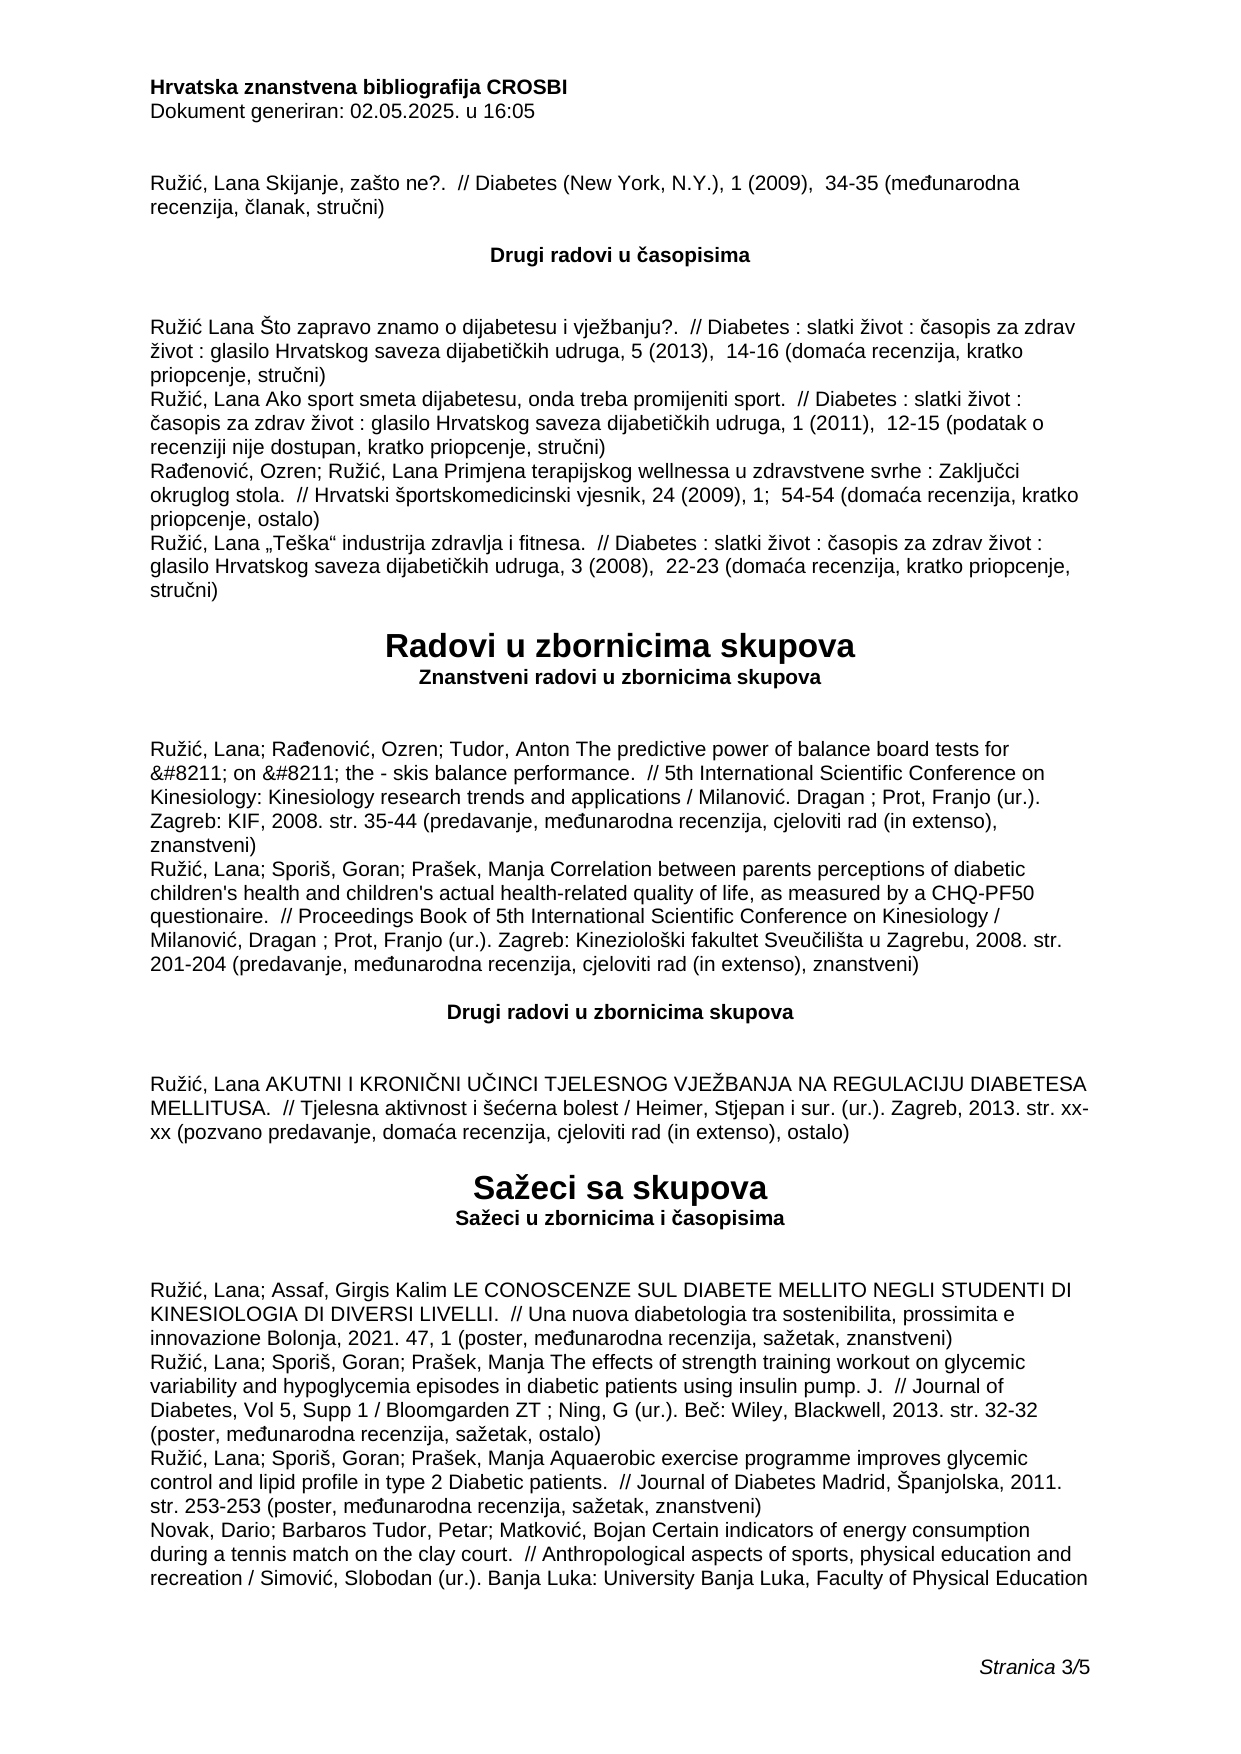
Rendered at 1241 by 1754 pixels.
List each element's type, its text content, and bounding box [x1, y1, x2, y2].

subtitle Drugi radovi u časopisima [150, 243, 1090, 267]
subtitle Drugi radovi u zbornicima skupova [150, 1000, 1090, 1024]
text Rađenović, Ozren; Ružić, Lana [150, 458, 1090, 530]
text Ružić Lana [150, 315, 1090, 387]
subtitle Sažeci sa skupova [150, 1168, 1090, 1206]
text Ružić, Lana; Rađenović, Ozren; Tudor, Anton [150, 737, 1090, 856]
subtitle Radovi u zbornicima skupova [150, 626, 1090, 665]
subtitle Znanstveni radovi u zbornicima skupova [150, 665, 1090, 689]
subtitle Sažeci u zbornicima i časopisima [150, 1206, 1090, 1230]
text Ružić, Lana; Sporiš, Goran; Prašek, Manja [150, 856, 1090, 976]
text Ružić, Lana [150, 530, 1090, 602]
text Ružić, Lana [150, 387, 1090, 458]
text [150, 1518, 1090, 1589]
text Ružić, Lana; Assaf, Girgis Kalim [150, 1278, 1090, 1350]
text Ružić, Lana; Sporiš, Goran; Prašek, Manja [150, 1446, 1090, 1518]
text Ružić, Lana; Sporiš, Goran; Prašek, Manja [150, 1350, 1090, 1446]
text Ružić, Lana [150, 1072, 1090, 1144]
text Ružić, Lana [150, 171, 1090, 219]
